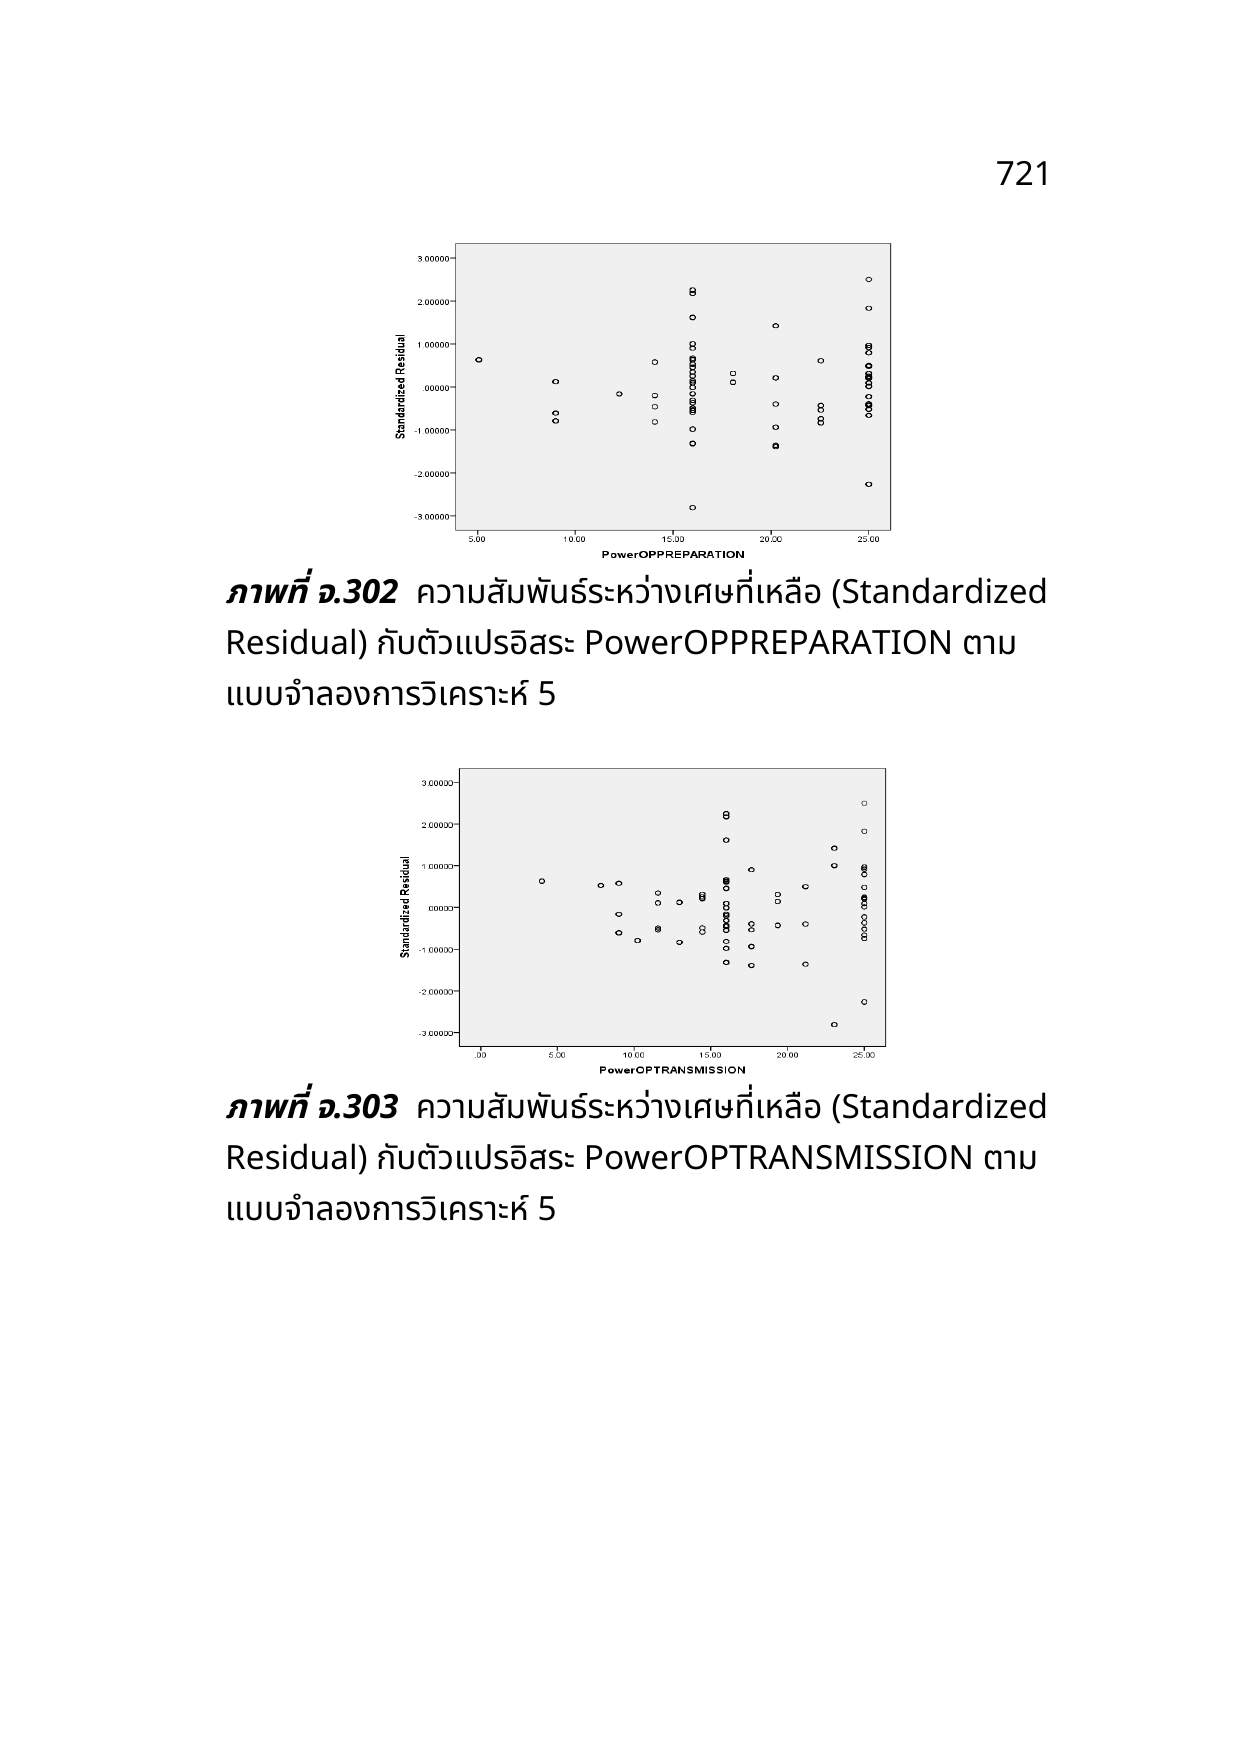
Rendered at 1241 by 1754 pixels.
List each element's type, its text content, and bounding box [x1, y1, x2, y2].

text ภาพที่ จ.302 ความสัมพันธ์ระหว่างเศษที่เหลือ (Standardized Residual) กับตัวแปรอิสระ PowerOPPREPARATION ตามแบบจำลองการวิเคราะห์ 5 [225, 568, 1053, 720]
text ภาพที่ จ.303 ความสัมพันธ์ระหว่างเศษที่เหลือ (Standardized Residual) กับตัวแปรอิสระ PowerOPTRANSMISSION ตามแบบจำลองการวิเคราะห์ 5 [225, 1083, 1053, 1235]
picture [387, 765, 890, 1084]
picture [382, 240, 896, 569]
